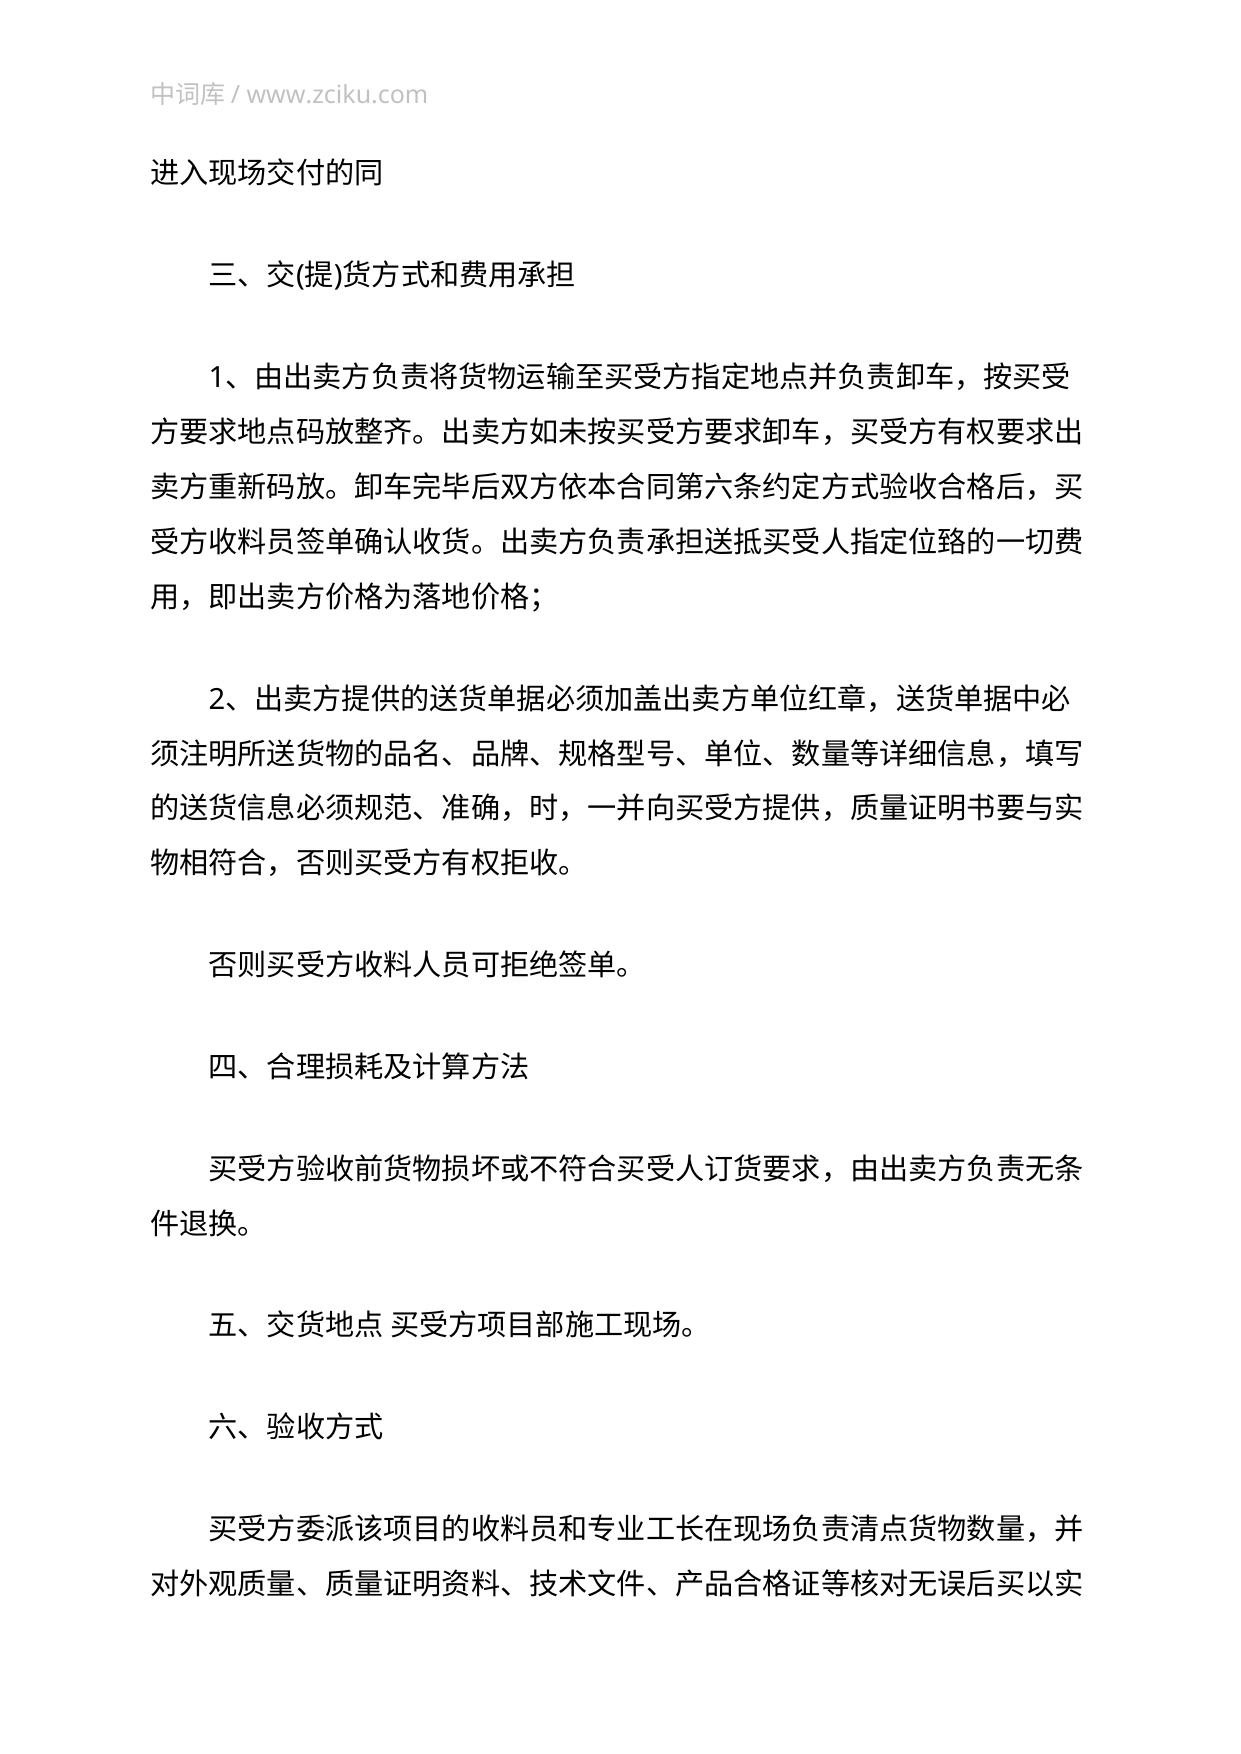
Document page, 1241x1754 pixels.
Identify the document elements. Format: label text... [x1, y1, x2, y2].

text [150, 1506, 1090, 1603]
text 四、合理损耗及计算方法 [150, 1043, 1090, 1086]
text 六、验收方式 [150, 1404, 1090, 1446]
text 五、交货地点 买受方项目部施工现场。 [150, 1302, 1090, 1344]
text 三、交(提)货方式和费用承担 [150, 252, 1090, 294]
text 2、出卖方提供的送货单据必须加盖出卖方单位红章，送货单据中必须注明所送货物的品名、品牌、规格型号、单位、数量等详细信息，填写的送货信息必须规范、准确，时，一并向买受方提供，质量证明书要与实物相符合，否则买受方有权拒收。 [150, 675, 1090, 882]
text 1、由出卖方负责将货物运输至买受方指定地点并负责卸车，按买受方要求地点码放整齐。出卖方如未按买受方要求卸车，买受方有权要求出卖方重新码放。卸车完毕后双方依本合同第六条约定方式验收合格后，买受方收料员签单确认收货。出卖方负责承担送抵买受人指定位臵的一切费用，即出卖方价格为落地价格； [150, 354, 1090, 616]
text 否则买受方收料人员可拒绝签单。 [150, 942, 1090, 984]
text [150, 150, 1090, 192]
text 买受方验收前货物损坏或不符合买受人订货要求，由出卖方负责无条件退换。 [150, 1145, 1090, 1242]
